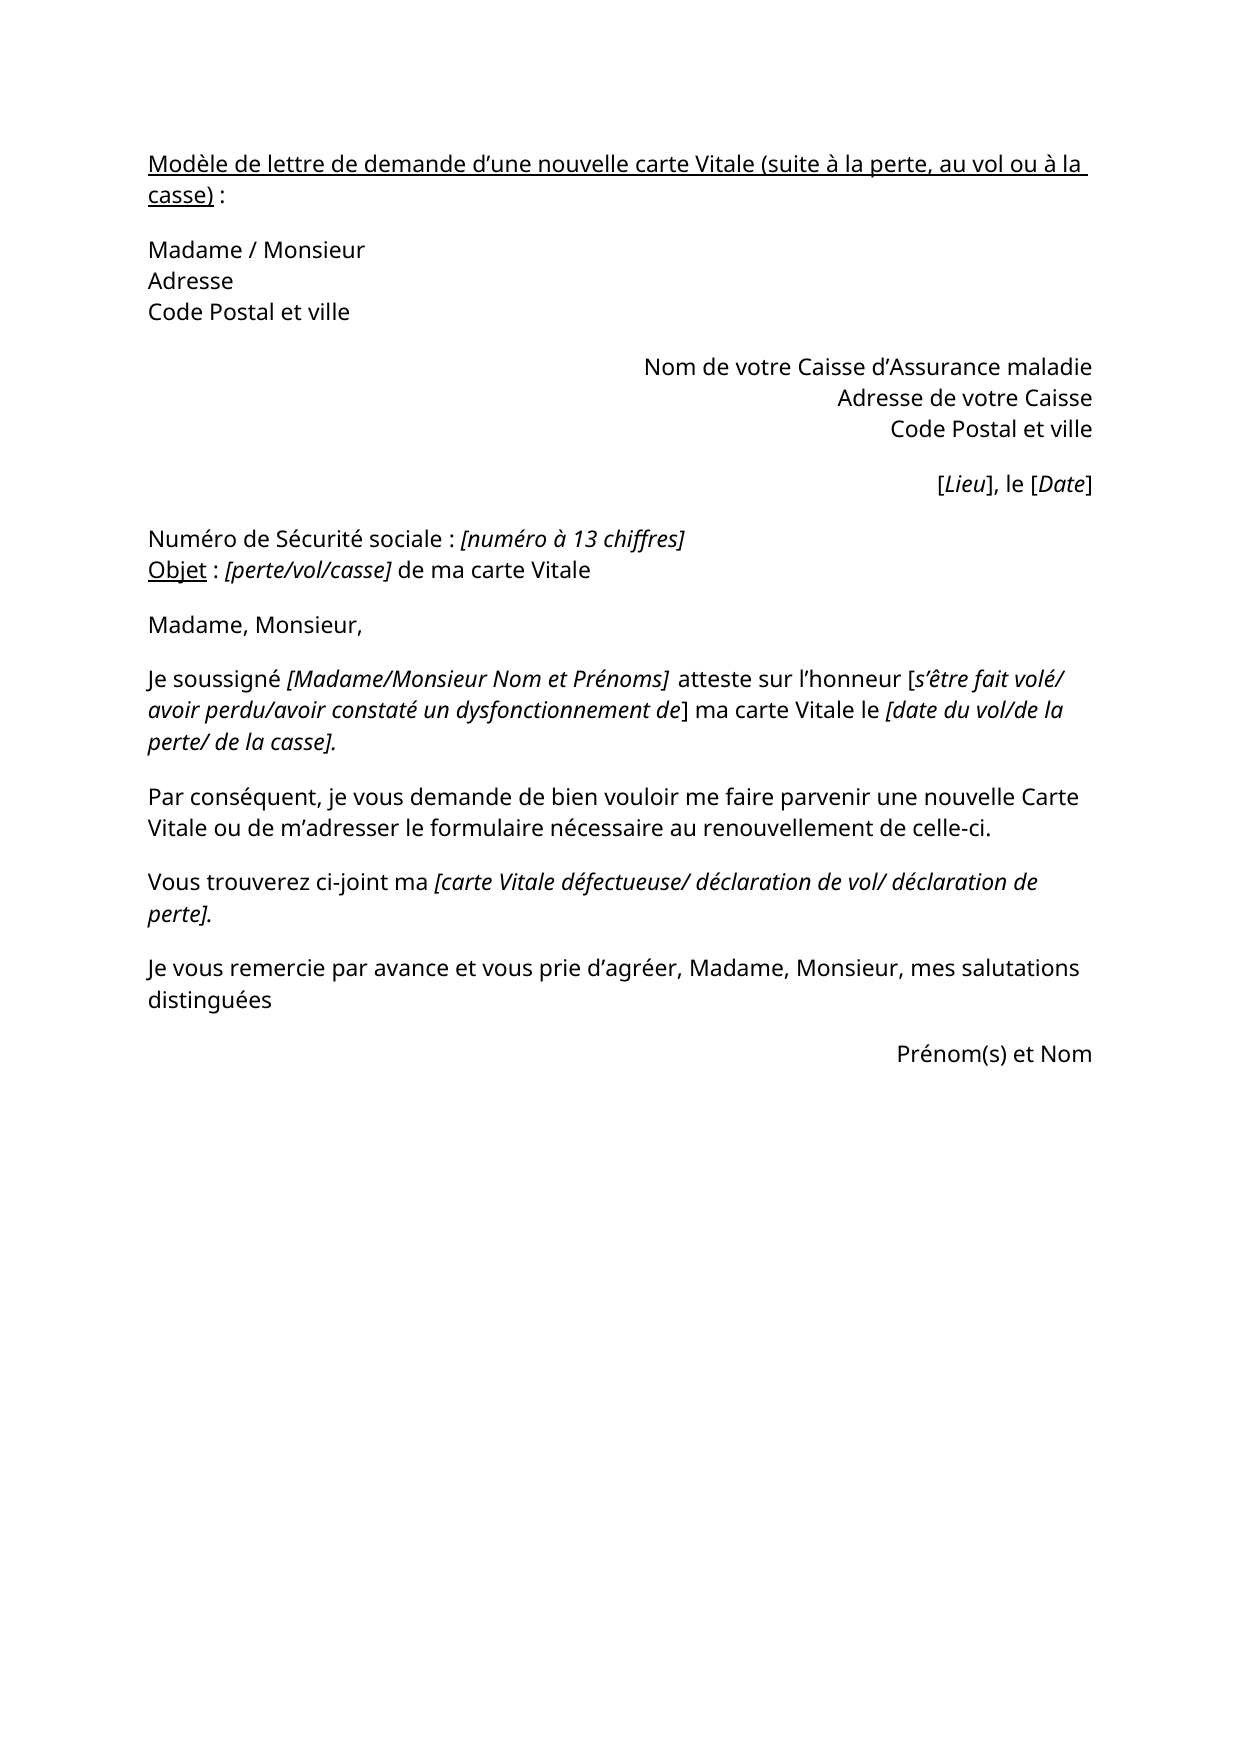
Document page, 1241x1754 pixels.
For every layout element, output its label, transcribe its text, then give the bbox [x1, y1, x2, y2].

text Madame, Monsieur, [148, 608, 1093, 640]
text Par conséquent, je vous demande de bien vouloir me faire parvenir une nouvelle Carte Vitale ou de m’adresser le formulaire nécessaire au renouvellement de celle-ci. [148, 780, 1093, 843]
text Madame / Monsieur Adresse Code Postal et ville [148, 233, 1093, 327]
text Vous trouverez ci-joint ma [carte Vitale défectueuse/ déclaration de vol/ déclaration de perte]. [148, 866, 1093, 929]
text Nom de votre Caisse d’Assurance maladie Adresse de votre Caisse Code Postal et ville [148, 351, 1093, 444]
text Je vous remercie par avance et vous prie d’agréer, Madame, Monsieur, mes salutations distinguées [148, 952, 1093, 1015]
text Modèle de lettre de demande d’une nouvelle carte Vitale (suite à la perte, au vol ou à la casse) : [148, 148, 1093, 210]
text Je soussigné [Madame/Monsieur Nom et Prénoms] atteste sur l’honneur [s’être fait volé/ avoir perdu/avoir constaté un dysfonctionnement de] ma carte Vitale le [date du vol/de la perte/ de la casse]. [148, 663, 1093, 757]
text Prénom(s) et Nom [148, 1038, 1093, 1069]
text [Lieu], le [Date] [148, 468, 1093, 499]
text Numéro de Sécurité sociale : [numéro à 13 chiffres] Objet : [perte/vol/casse] de ma carte Vitale [148, 523, 1093, 585]
